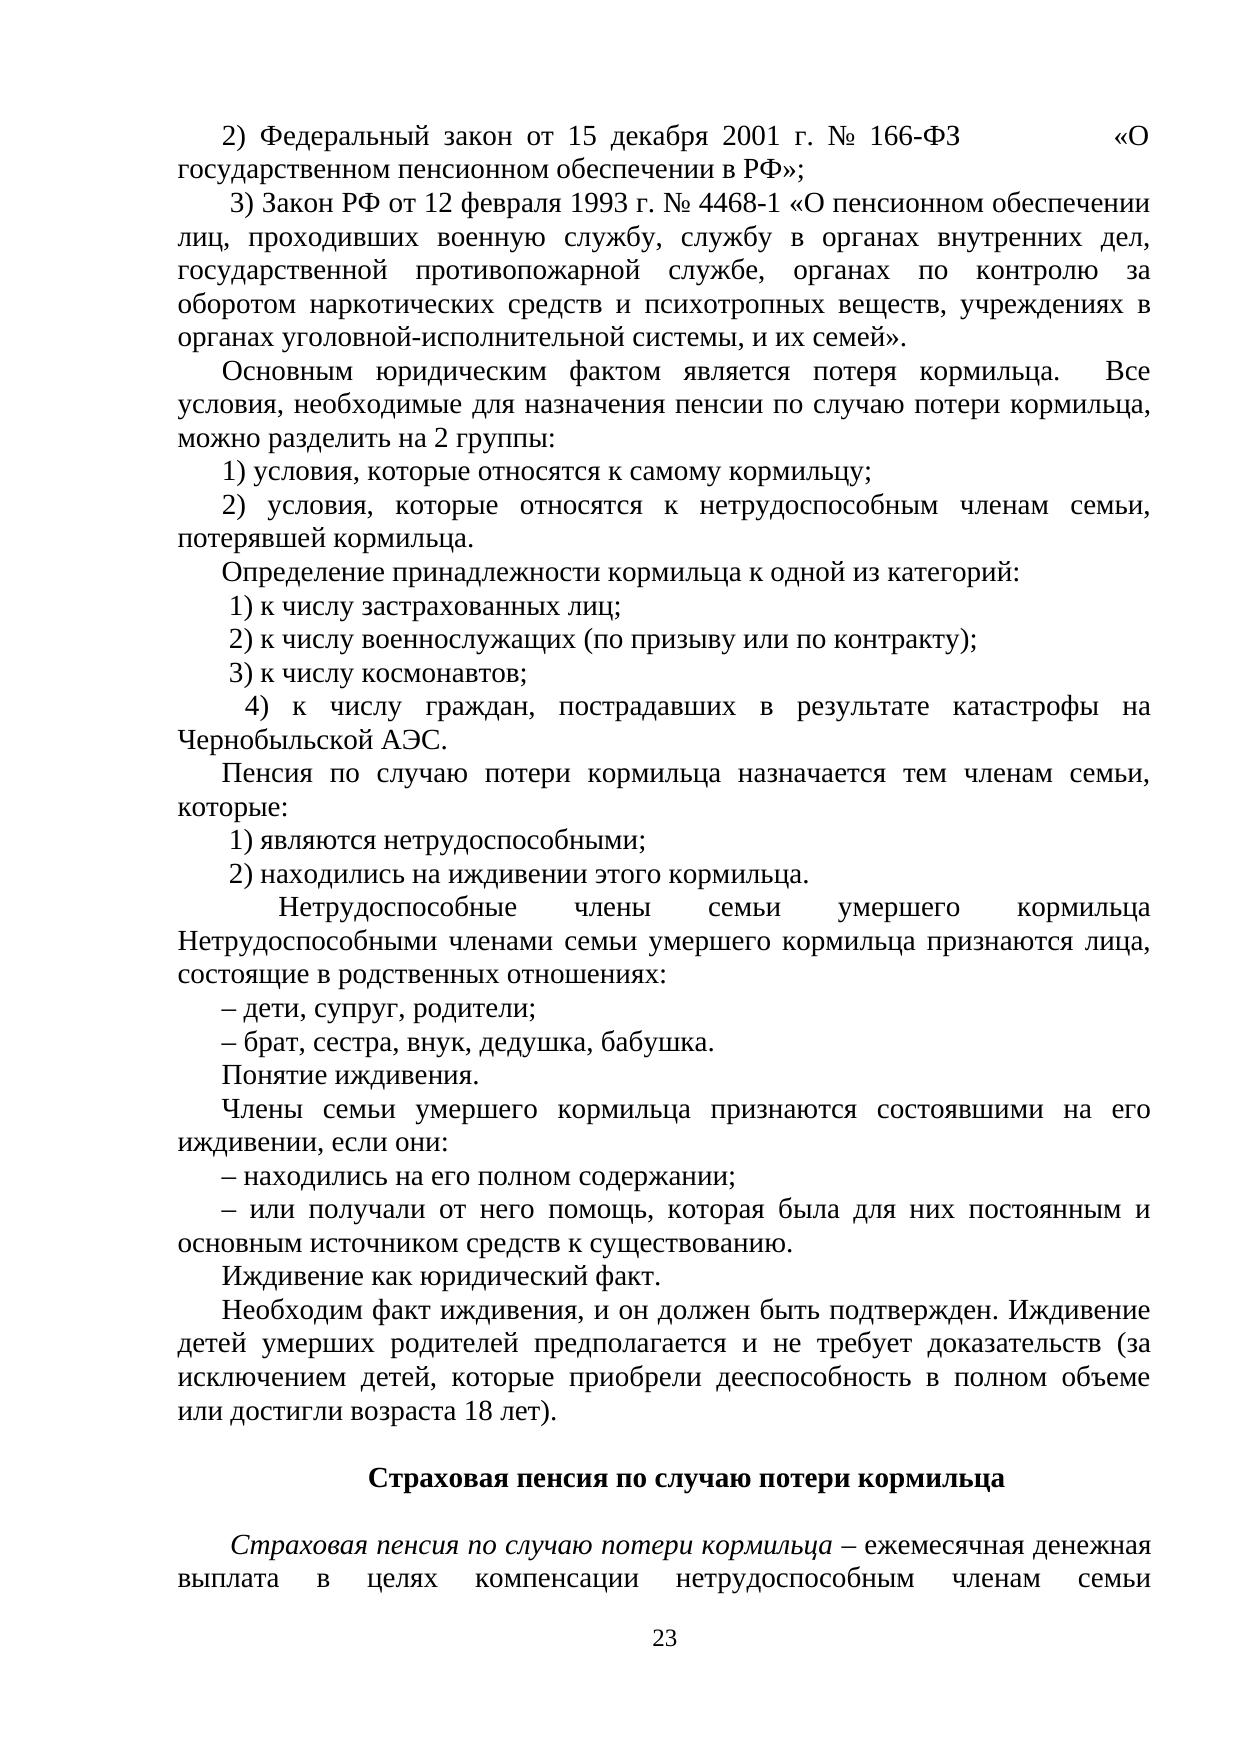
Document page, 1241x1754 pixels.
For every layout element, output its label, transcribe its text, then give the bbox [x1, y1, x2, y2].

text – находились на его полном содержании; [177, 1158, 1152, 1191]
text Нетрудоспособные члены семьи умершего кормильца Нетрудоспособными членами семьи умершего кормильца признаются лица, состоящие в родственных отношениях: [177, 889, 1152, 990]
text Необходим факт иждивения, и он должен быть подтвержден. Иждивение детей умерших родителей предполагается и не требует доказательств (за исключением детей, которые приобрели дееспособность в полном объеме или достигли возраста 18 лет). [177, 1292, 1152, 1426]
text 1) являются нетрудоспособными; [177, 822, 1152, 856]
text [177, 1527, 1152, 1594]
text Пенсия по случаю потери кормильца назначается тем членам семьи, которые: [177, 755, 1152, 822]
text 2) к числу военнослужащих (по призыву или по контракту); [177, 621, 1152, 655]
text 1) к числу застрахованных лиц; [177, 588, 1152, 621]
text 3) к числу космонавтов; [177, 655, 1152, 688]
text Иждивение как юридический факт. [177, 1258, 1152, 1292]
text Понятие иждивения. [177, 1057, 1152, 1091]
text Основным юридическим фактом является потеря кормильца. Все условия, необходимые для назначения пенсии по случаю потери кормильца, можно разделить на 2 группы: [177, 353, 1152, 453]
text 3) Закон РФ от 12 февраля 1993 г. № 4468-1 «О пенсионном обеспечении лиц, проходивших военную службу, службу в органах внутренних дел, государственной противопожарной службе, органах по контролю за оборотом наркотических средств и психотропных веществ, учреждениях в органах уголовной-исполнительной системы, и их семей». [177, 185, 1152, 353]
text Члены семьи умершего кормильца признаются состоявшими на его иждивении, если они: [177, 1091, 1152, 1158]
text – или получали от него помощь, которая была для них постоянным и основным источником средств к существованию. [177, 1191, 1152, 1258]
text 1) условия, которые относятся к самому кормильцу; [177, 453, 1152, 487]
text – дети, супруг, родители; [177, 990, 1152, 1024]
text 2) Федеральный закон от 15 декабря 2001 г. № 166-ФЗ «О государственном пенсионном обеспечении в РФ»; [177, 118, 1152, 185]
text 2) находились на иждивении этого кормильца. [177, 856, 1152, 889]
text – брат, сестра, внук, дедушка, бабушка. [177, 1024, 1152, 1057]
text 2) условия, которые относятся к нетрудоспособным членам семьи, потерявшей кормильца. [177, 487, 1152, 554]
text 4) к числу граждан, пострадавших в результате катастрофы на Чернобыльской АЭС. [177, 688, 1152, 755]
text Страховая пенсия по случаю потери кормильца [177, 1460, 1152, 1493]
text Определение принадлежности кормильца к одной из категорий: [177, 554, 1152, 588]
